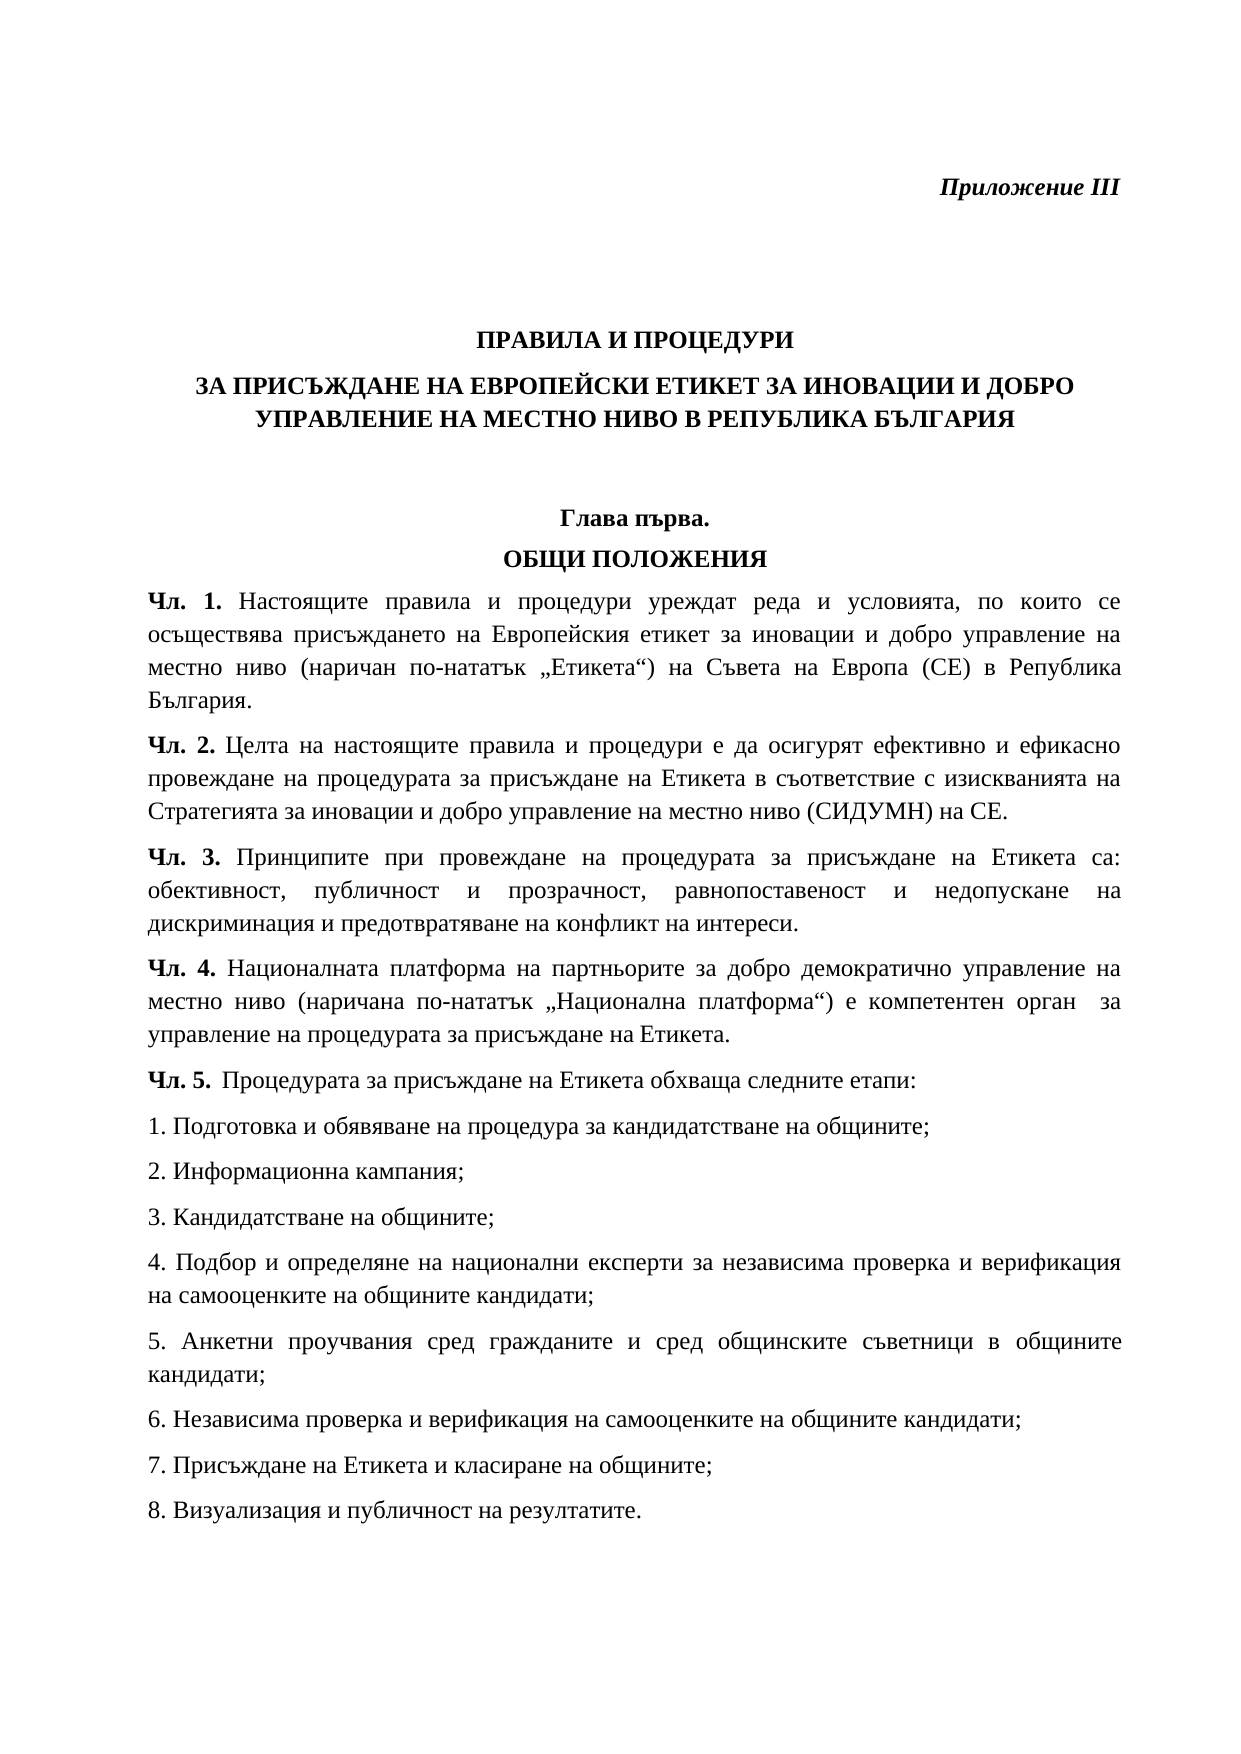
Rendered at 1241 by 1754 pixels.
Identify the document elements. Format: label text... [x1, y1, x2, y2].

text Чл. 1. Настоящите правила и процедури уреждат реда и условията, по които се осъществява присъждането на Европейския етикет за иновации и добро управление на местно ниво (наричан по-нататък „Етикета“) на Съвета на Европа (СЕ) в Република България. [148, 586, 1122, 713]
text Чл. 3. Принципите при провеждане на процедурата за присъждане на Етикета са: обективност, публичност и прозрачност, равнопоставеност и недопускане на дискриминация и предотвратяване на конфликт на интереси. [148, 842, 1122, 937]
text Чл. 2. Целта на настоящите правила и процедури е да осигурят ефективно и ефикасно провеждане на процедурата за присъждане на Етикета в съответствие с изискванията на Стратегията за иновации и добро управление на местно ниво (СИДУМН) на СЕ. [148, 730, 1122, 825]
text ЗА ПРИСЪЖДАНЕ НА ЕВРОПЕЙСКИ ЕТИКЕТ ЗА ИНОВАЦИИ И ДОБРО УПРАВЛЕНИЕ НА МЕСТНО НИВО В РЕПУБЛИКА БЪЛГАРИЯ [148, 371, 1122, 433]
text Чл. 4. Националната платформа на партньорите за добро демократично управление на местно ниво (наричана по-нататък „Национална платформа“) е компетентен орган за управление на процедурата за присъждане на Етикета. [148, 953, 1122, 1048]
text 3. Кандидатстване на общините; [148, 1202, 1122, 1231]
text 2. Информационна кампания; [148, 1156, 1122, 1185]
text 1. Подготовка и обявяване на процедура за кандидатстване на общините; [148, 1111, 1122, 1139]
text Глава първа. [148, 503, 1122, 532]
text 8. Визуализация и публичност на резултатите. [148, 1496, 1122, 1524]
text 7. Присъждане на Етикета и класиране на общините; [148, 1450, 1122, 1479]
text Приложение ІІІ [148, 172, 1122, 201]
text 5. Анкетни проучвания сред гражданите и сред общинските съветници в общините кандидати; [148, 1326, 1122, 1388]
text ОБЩИ ПОЛОЖЕНИЯ [148, 544, 1122, 573]
text 6. Независима проверка и верификация на самооценките на общините кандидати; [148, 1404, 1122, 1433]
text Чл. 5. Процедурата за присъждане на Етикета обхваща следните етапи: [148, 1065, 1122, 1094]
text 4. Подбор и определяне на национални експерти за независима проверка и верификация на самооценките на общините кандидати; [148, 1247, 1122, 1309]
text ПРАВИЛА И ПРОЦЕДУРИ [148, 325, 1122, 354]
